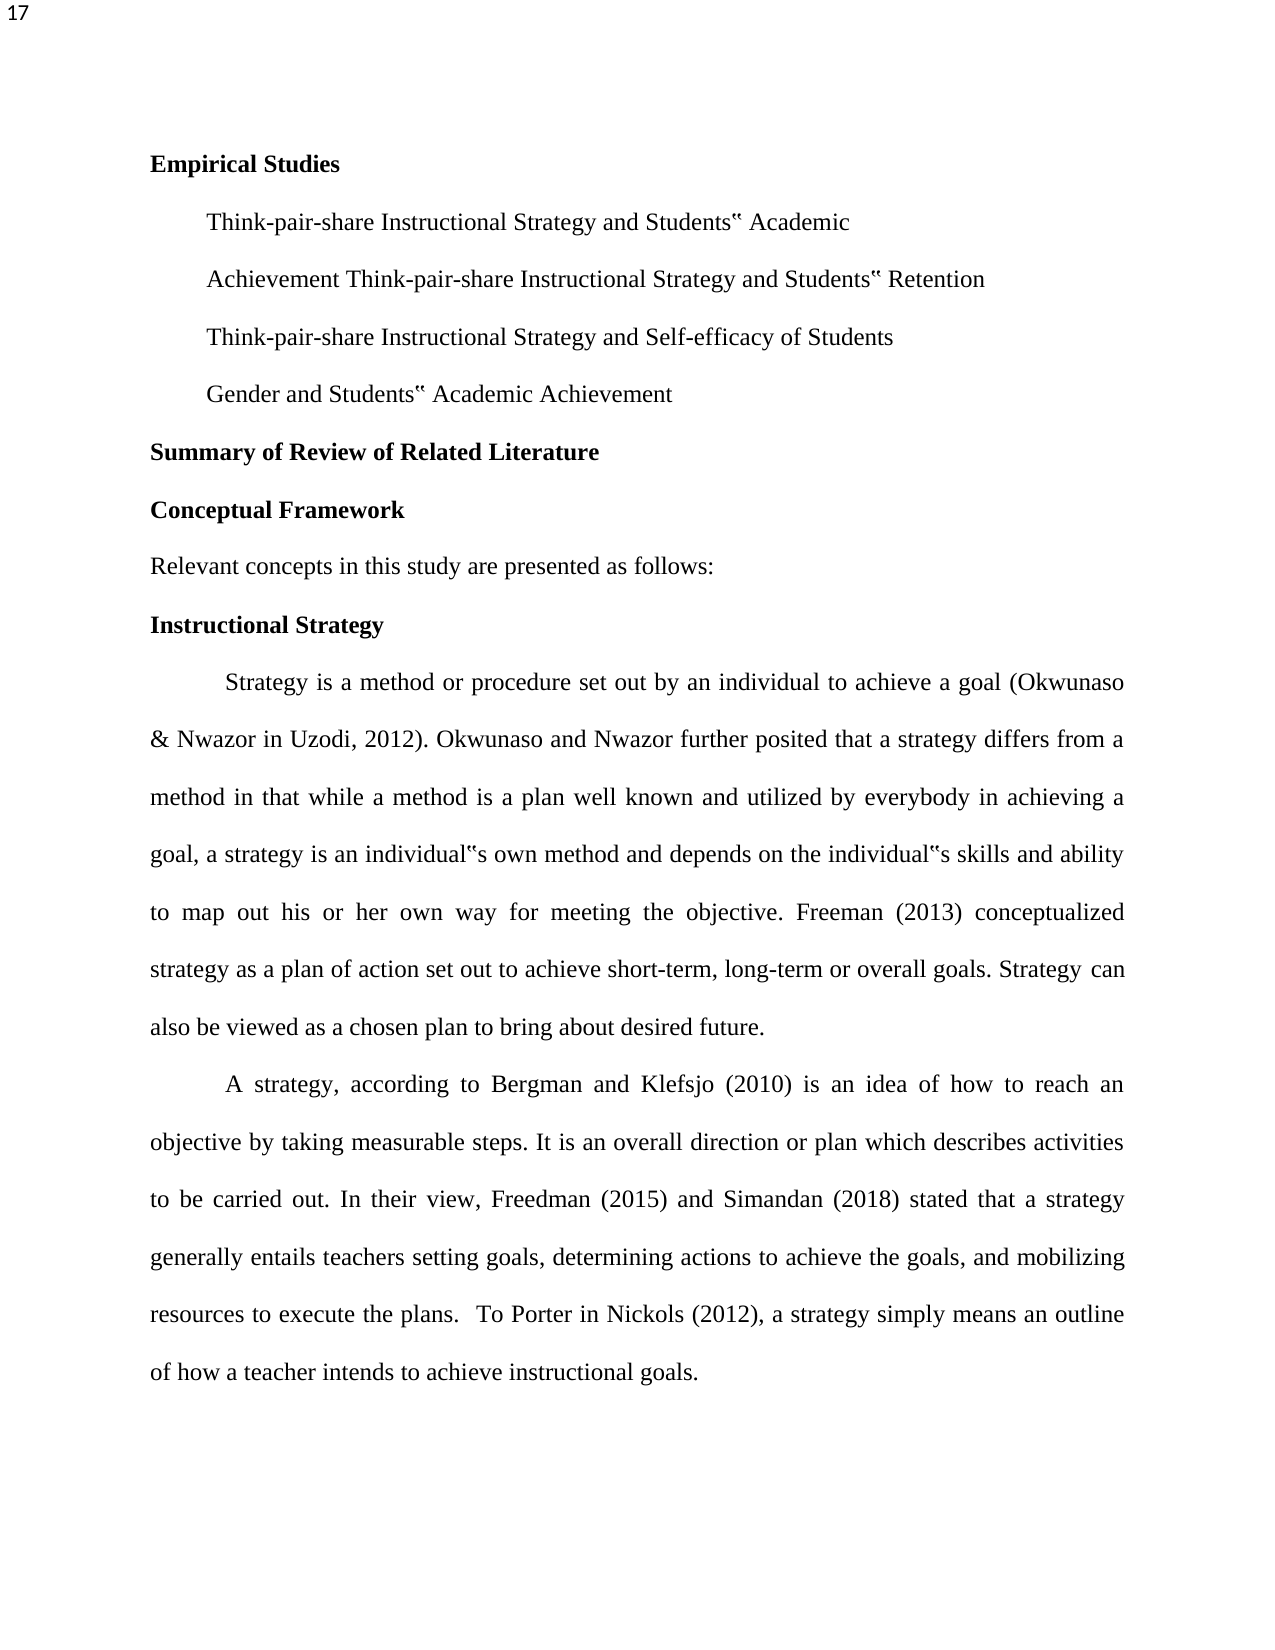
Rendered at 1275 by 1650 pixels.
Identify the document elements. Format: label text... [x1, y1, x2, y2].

text Think-pair-share Instructional Strategy and Self-efficacy of Students Gender and Students‟ Academic Achievement [206, 322, 932, 408]
subtitle Instructional Strategy [150, 610, 1273, 638]
text Think-pair-share Instructional Strategy and Students‟ Academic Achievement Think-pair-share Instructional Strategy and Students‟ Retention [206, 207, 987, 293]
text A strategy, according to Bergman and Klefsjo (2010) is an idea of how to reach an objective by taking measurable steps. It is an overall direction or plan which describes activities to be carried out. In their view, Freedman (2015) and Simandan (2018) stated that a strategy generally entails teachers setting goals, determining actions to achieve the goals, and mobilizing resources to execute the plans. To Porter in Nickols (2012), a strategy simply means an outline of how a teacher intends to achieve instructional goals. [150, 1069, 1126, 1386]
text Strategy is a method or procedure set out by an individual to achieve a goal (Okwunaso & Nwazor in Uzodi, 2012). Okwunaso and Nwazor further posited that a strategy differs from a method in that while a method is a plan well known and utilized by everybody in achieving a goal, a strategy is an individual‟s own method and depends on the individual‟s skills and ability to map out his or her own way for meeting the objective. Freeman (2013) conceptualized strategy as a plan of action set out to achieve short-term, long-term or overall goals. Strategy can also be viewed as a chosen plan to bring about desired future. [150, 667, 1125, 1041]
text Relevant concepts in this study are presented as follows: [150, 552, 1273, 581]
subtitle Summary of Review of Related Literature Conceptual Framework [150, 437, 693, 523]
subtitle Empirical Studies [150, 149, 1273, 178]
